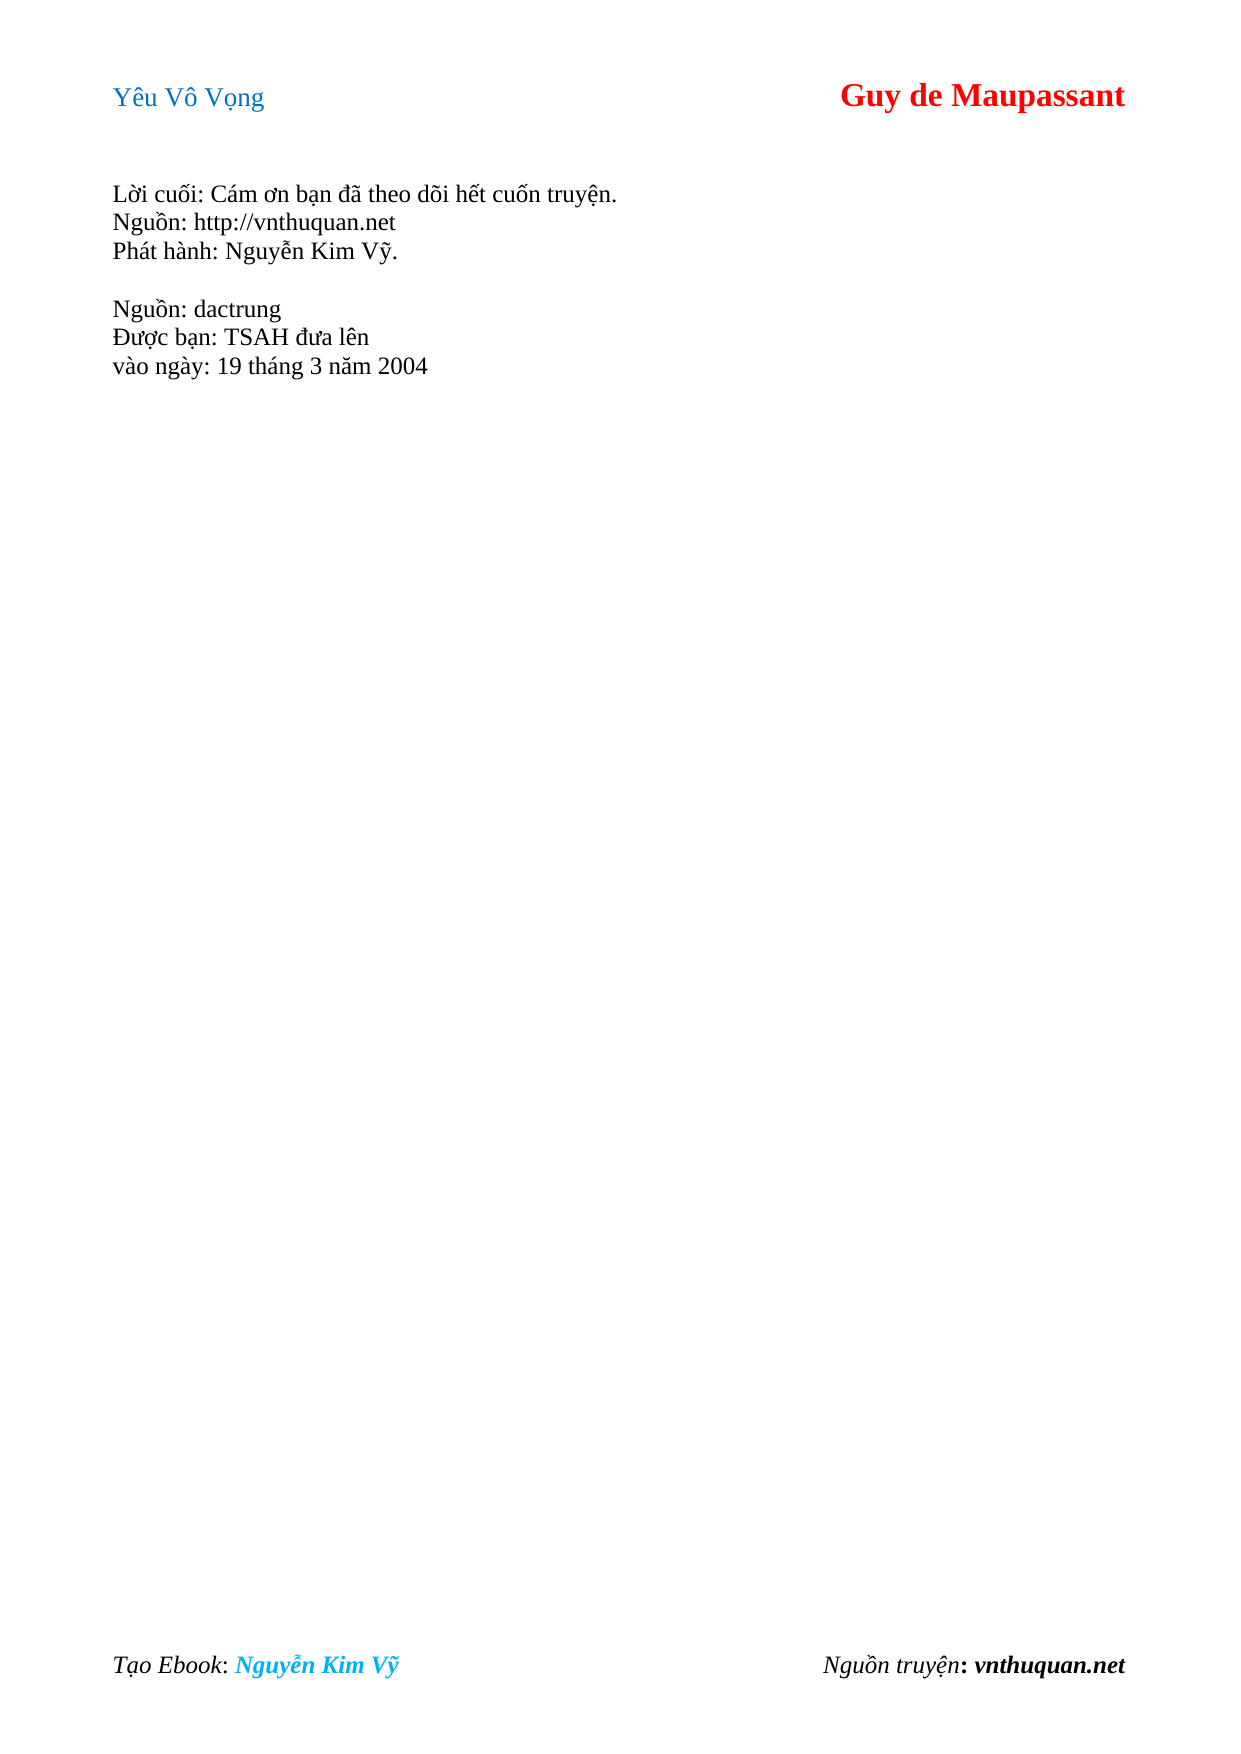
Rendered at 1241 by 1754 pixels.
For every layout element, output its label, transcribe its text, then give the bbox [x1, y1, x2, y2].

text Lời cuối: Cám ơn bạn đã theo dõi hết cuốn truyện. Nguồn: http://vnthuquan.net Phát hành: Nguyễn Kim Vỹ. Nguồn: dactrung Được bạn: TSAH đưa lên vào ngày: 19 tháng 3 năm 2004 [112, 150, 1128, 380]
